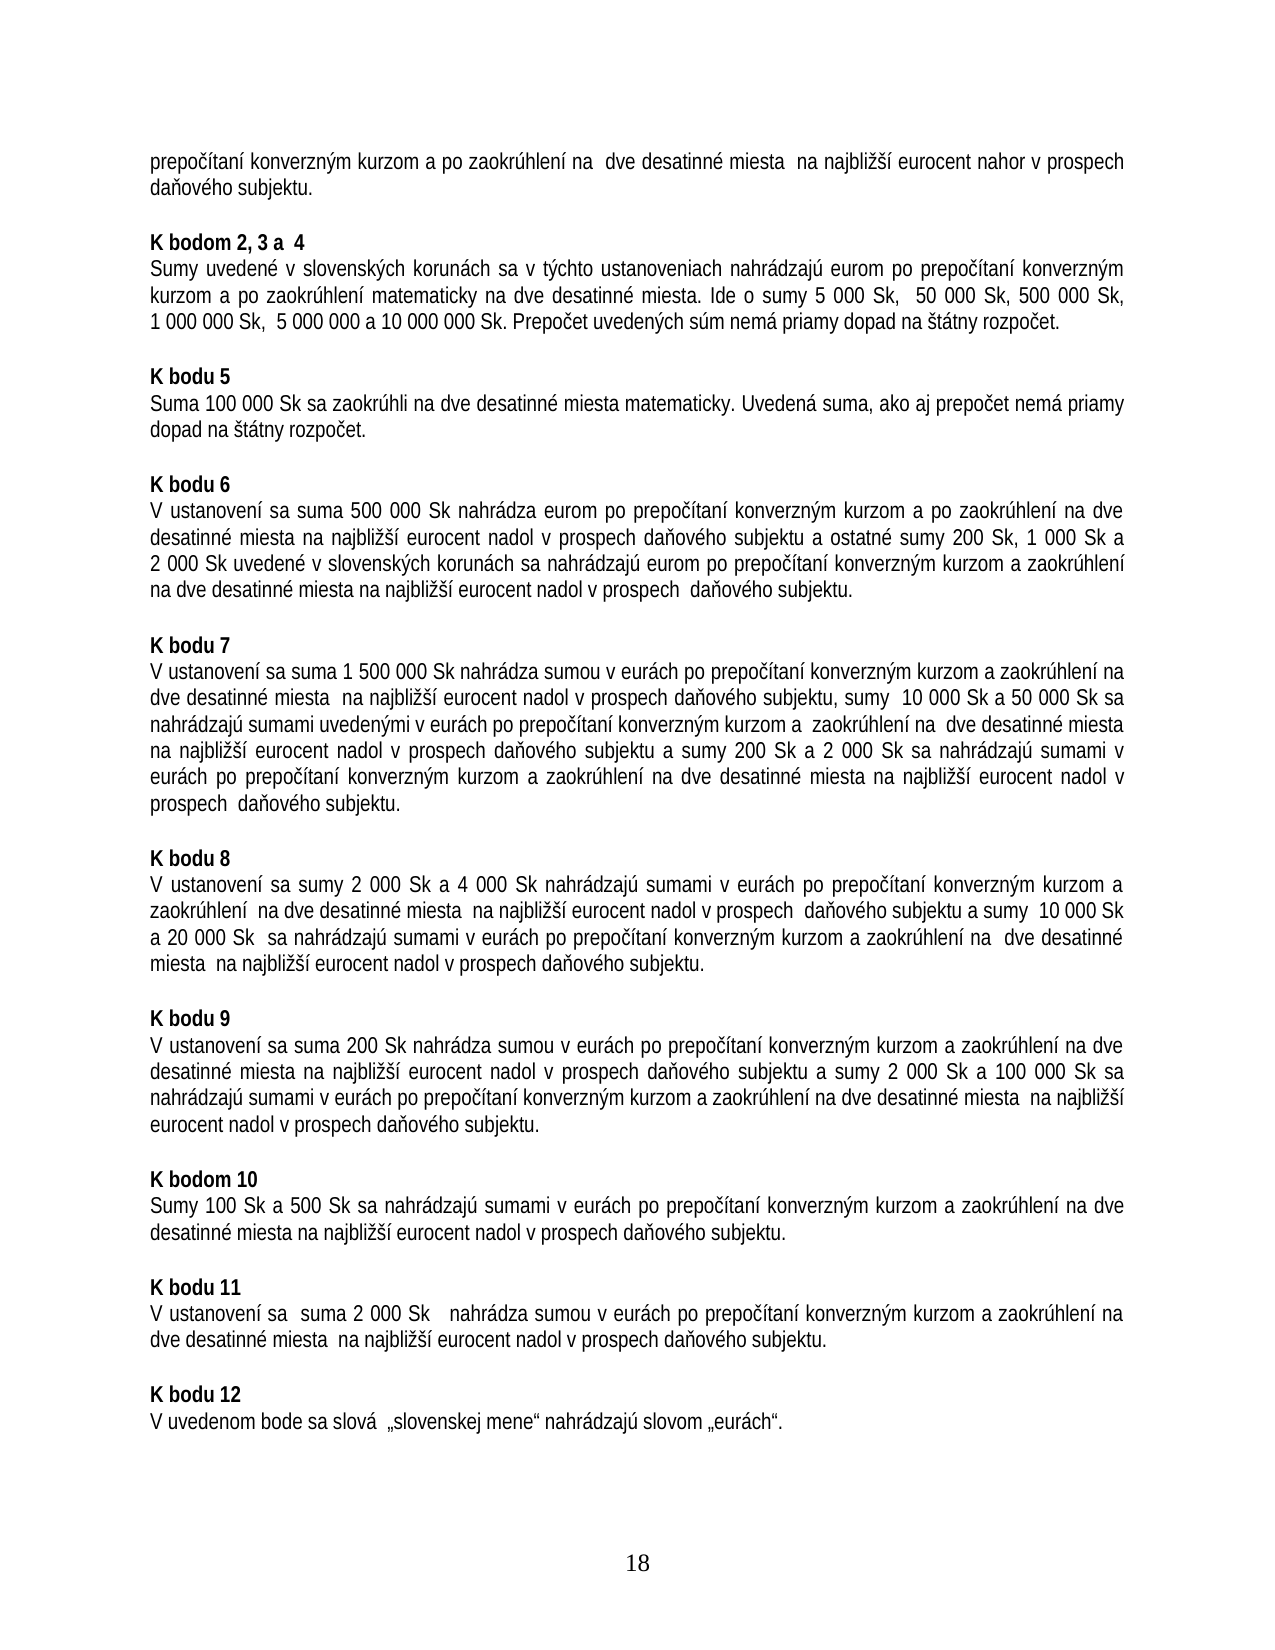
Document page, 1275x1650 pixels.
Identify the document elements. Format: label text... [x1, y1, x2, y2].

text V ustanovení sa suma 500 000 Sk nahrádza eurom po prepočítaní konverzným kurzom a po zaokrúhlení na dve desatinné miesta na najbližší eurocent nadol v prospech daňového subjektu a ostatné sumy 200 Sk, 1 000 Sk a 2 000 Sk uvedené v slovenských korunách sa nahrádzajú eurom po prepočítaní konverzným kurzom a zaokrúhlení na dve desatinné miesta na najbližší eurocent nadol v prospech daňového subjektu. [150, 497, 1125, 603]
text Suma 100 000 Sk sa zaokrúhli na dve desatinné miesta matematicky. Uvedená suma, ako aj prepočet nemá priamy dopad na štátny rozpočet. [150, 389, 1125, 442]
subtitle K bodu 12 [150, 1381, 1125, 1408]
subtitle K bodu 5 [150, 363, 1125, 389]
text K bodu 6 [150, 471, 1125, 497]
text V ustanovení sa suma 200 Sk nahrádza sumou v eurách po prepočítaní konverzným kurzom a zaokrúhlení na dve desatinné miesta na najbližší eurocent nadol v prospech daňového subjektu a sumy 2 000 Sk a 100 000 Sk sa nahrádzajú sumami v eurách po prepočítaní konverzným kurzom a zaokrúhlení na dve desatinné miesta na najbližší eurocent nadol v prospech daňového subjektu. [150, 1032, 1125, 1137]
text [150, 148, 1125, 200]
subtitle K bodom 10 [150, 1166, 1125, 1192]
text Sumy uvedené v slovenských korunách sa v týchto ustanoveniach nahrádzajú eurom po prepočítaní konverzným kurzom a po zaokrúhlení matematicky na dve desatinné miesta. Ide o sumy 5 000 Sk, 50 000 Sk, 500 000 Sk, 1 000 000 Sk, 5 000 000 a 10 000 000 Sk. Prepočet uvedených súm nemá priamy dopad na štátny rozpočet. [150, 255, 1125, 334]
text Sumy 100 Sk a 500 Sk sa nahrádzajú sumami v eurách po prepočítaní konverzným kurzom a zaokrúhlení na dve desatinné miesta na najbližší eurocent nadol v prospech daňového subjektu. [150, 1192, 1125, 1245]
text K bodu 9 [150, 1005, 1125, 1032]
text V uvedenom bode sa slová „slovenskej mene“ nahrádzajú slovom „eurách“. [150, 1408, 1125, 1434]
text V ustanovení sa suma 2 000 Sk nahrádza sumou v eurách po prepočítaní konverzným kurzom a zaokrúhlení na dve desatinné miesta na najbližší eurocent nadol v prospech daňového subjektu. [150, 1300, 1125, 1353]
subtitle K bodu 11 [150, 1274, 1125, 1300]
text V ustanovení sa sumy 2 000 Sk a 4 000 Sk nahrádzajú sumami v eurách po prepočítaní konverzným kurzom a zaokrúhlení na dve desatinné miesta na najbližší eurocent nadol v prospech daňového subjektu a sumy 10 000 Sk a 20 000 Sk sa nahrádzajú sumami v eurách po prepočítaní konverzným kurzom a zaokrúhlení na dve desatinné miesta na najbližší eurocent nadol v prospech daňového subjektu. [150, 871, 1125, 977]
text V ustanovení sa suma 1 500 000 Sk nahrádza sumou v eurách po prepočítaní konverzným kurzom a zaokrúhlení na dve desatinné miesta na najbližší eurocent nadol v prospech daňového subjektu, sumy 10 000 Sk a 50 000 Sk sa nahrádzajú sumami uvedenými v eurách po prepočítaní konverzným kurzom a zaokrúhlení na dve desatinné miesta na najbližší eurocent nadol v prospech daňového subjektu a sumy 200 Sk a 2 000 Sk sa nahrádzajú sumami v eurách po prepočítaní konverzným kurzom a zaokrúhlení na dve desatinné miesta na najbližší eurocent nadol v prospech daňového subjektu. [150, 658, 1125, 816]
subtitle K bodom 2, 3 a 4 [150, 229, 1125, 255]
subtitle K bodu 7 [150, 632, 1125, 658]
subtitle K bodu 8 [150, 845, 1125, 871]
